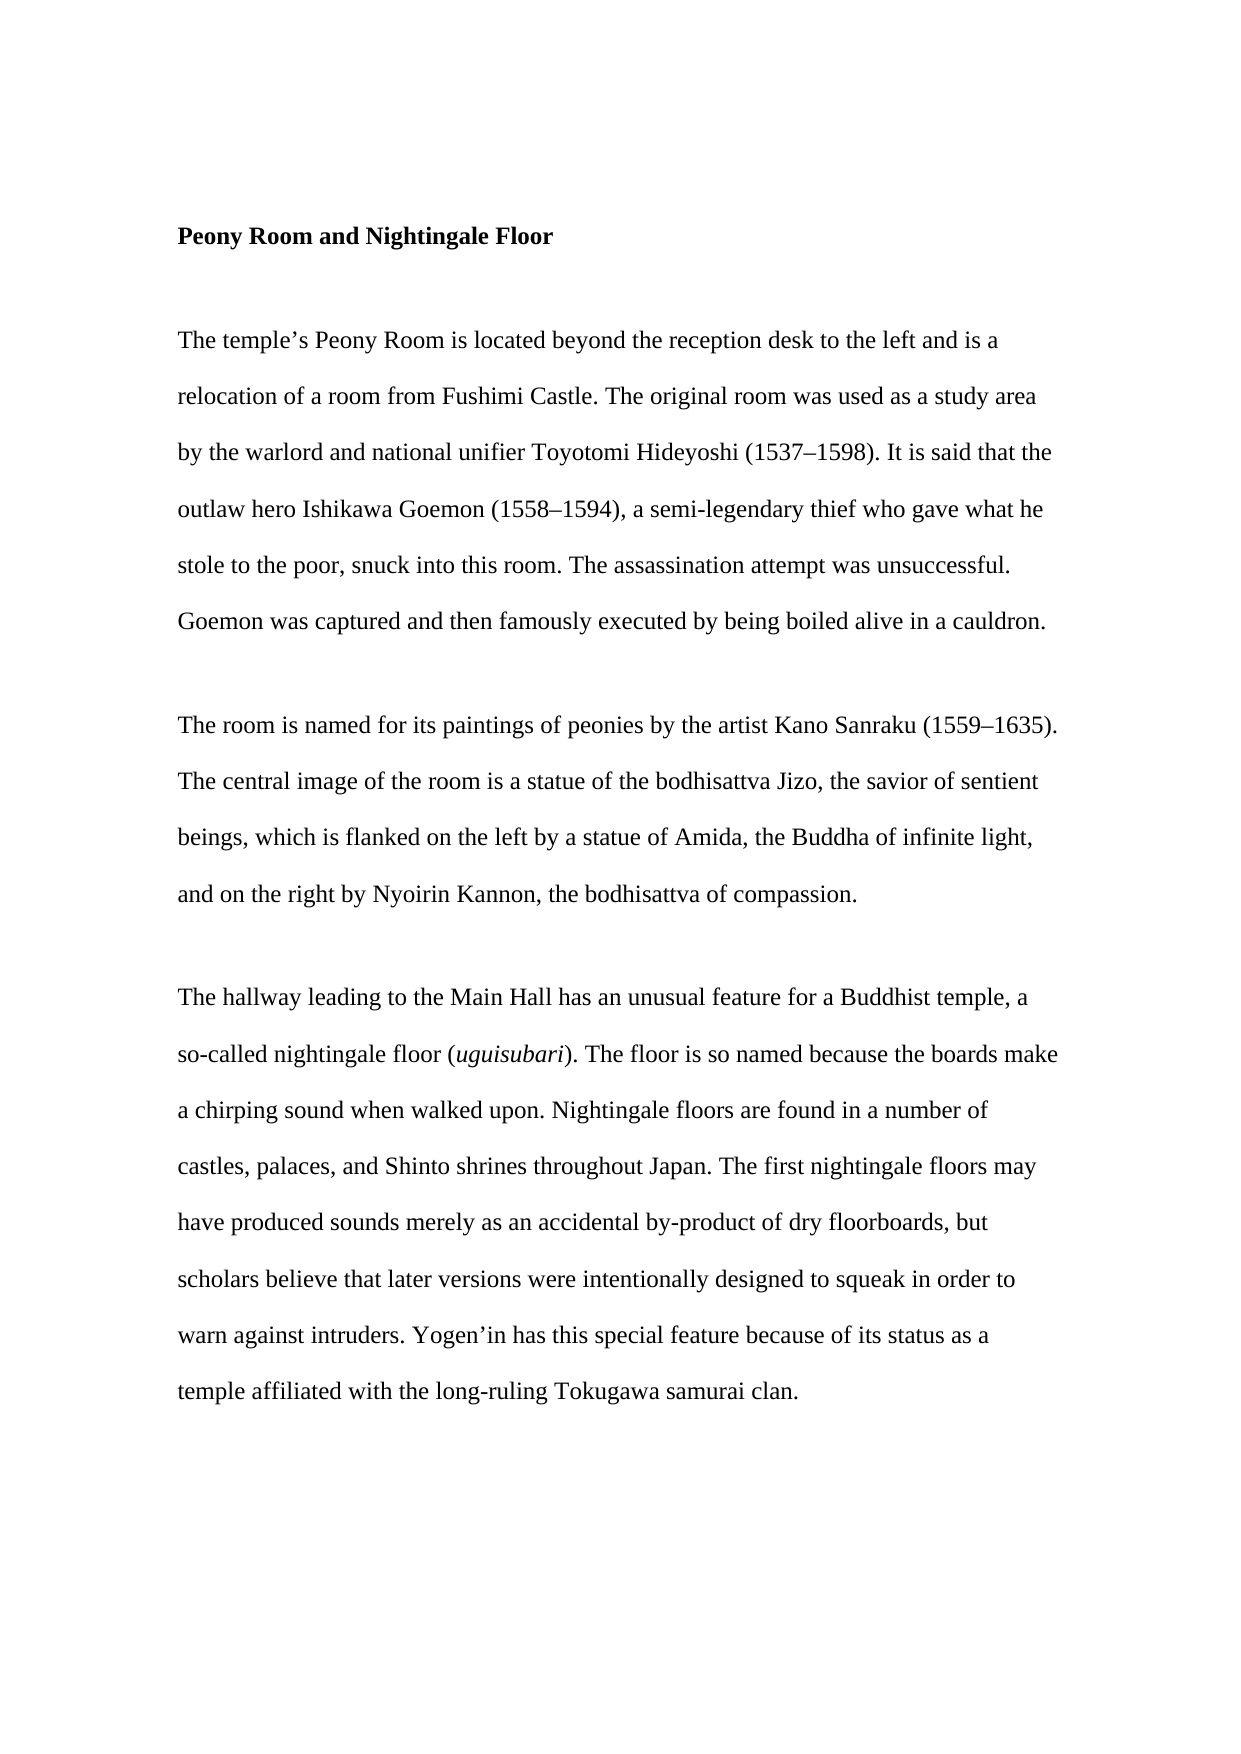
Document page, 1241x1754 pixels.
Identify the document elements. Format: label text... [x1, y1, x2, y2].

text The room is named for its paintings of peonies by the artist Kano Sanraku (1559–1635). The central image of the room is a statue of the bodhisattva Jizo, the savior of sentient beings, which is flanked on the left by a statue of Amida, the Buddha of infinite light, and on the right by Nyoirin Kannon, the bodhisattva of compassion. [177, 706, 1063, 912]
text Peony Room and Nightingale Floor [177, 217, 1063, 254]
text The hallway leading to the Main Hall has an unusual feature for a Buddhist temple, a so-called nightingale floor (uguisubari). The floor is so named because the boards make a chirping sound when walked upon. Nightingale floors are found in a number of castles, palaces, and Shinto shrines throughout Japan. The first nightingale floors may have produced sounds merely as an accidental by-product of dry floorboards, but scholars believe that later versions were intentionally designed to squeak in order to warn against intruders. Yogen’in has this special feature because of its status as a temple affiliated with the long-ruling Tokugawa samurai clan. [177, 978, 1063, 1409]
text The temple’s Peony Room is located beyond the reception desk to the left and is a relocation of a room from Fushimi Castle. The original room was used as a study area by the warlord and national unifier Toyotomi Hideyoshi (1537–1598). It is said that the outlaw hero Ishikawa Goemon (1558–1594), a semi-legendary thief who gave what he stole to the poor, snuck into this room. The assassination attempt was unsuccessful. Goemon was captured and then famously executed by being boiled alive in a cauldron. [177, 321, 1063, 639]
